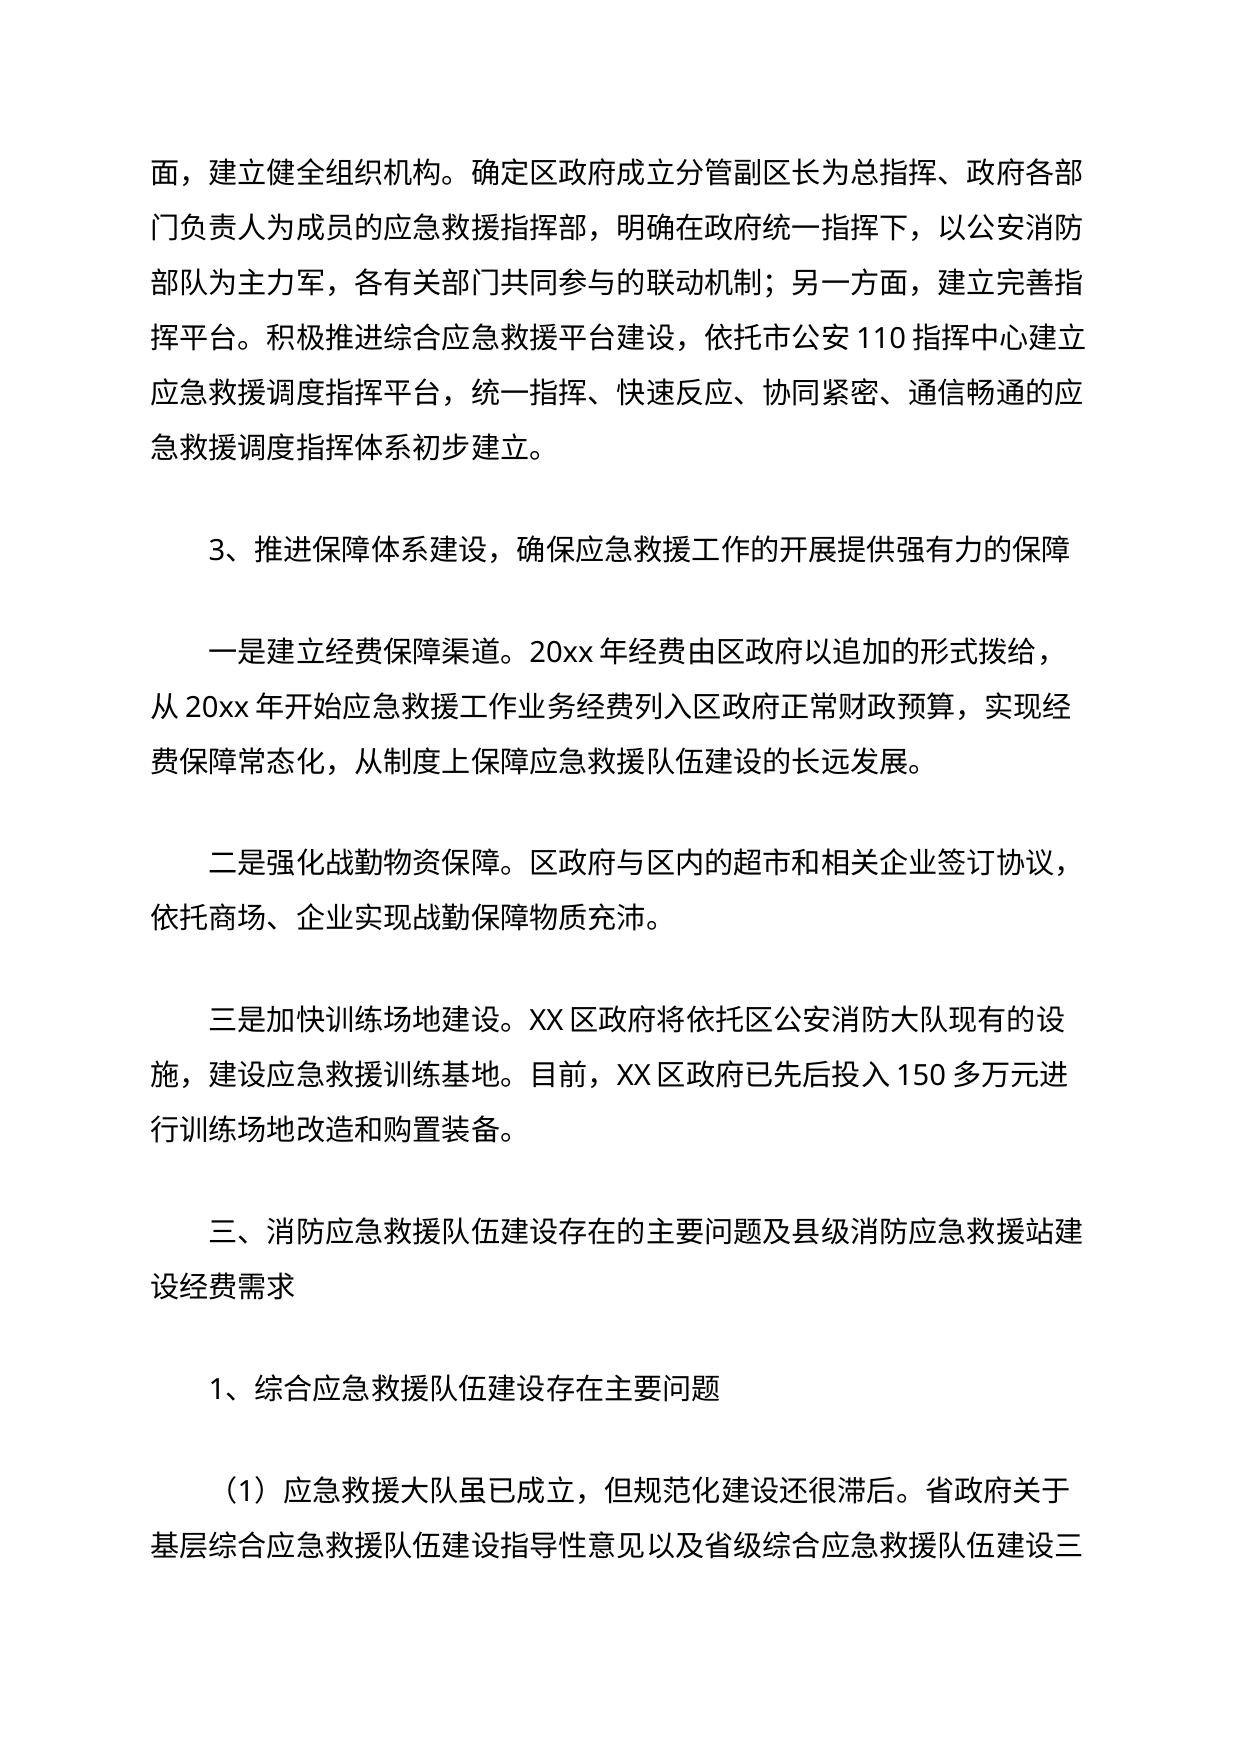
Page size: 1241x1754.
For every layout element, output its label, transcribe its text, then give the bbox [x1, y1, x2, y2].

text 三是加快训练场地建设。XX区政府将依托区公安消防大队现有的设施，建设应急救援训练基地。目前，XX区政府已先后投入150多万元进行训练场地改造和购置装备。 [150, 997, 1090, 1149]
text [150, 150, 1090, 467]
text 二是强化战勤物资保障。区政府与区内的超市和相关企业签订协议，依托商场、企业实现战勤保障物质充沛。 [150, 840, 1090, 937]
text 3、推进保障体系建设，确保应急救援工作的开展提供强有力的保障 [150, 526, 1090, 569]
text 三、消防应急救援队伍建设存在的主要问题及县级消防应急救援站建设经费需求 [150, 1208, 1090, 1306]
text 一是建立经费保障渠道。20xx年经费由区政府以追加的形式拨给，从20xx年开始应急救援工作业务经费列入区政府正常财政预算，实现经费保障常态化，从制度上保障应急救援队伍建设的长远发展。 [150, 628, 1090, 781]
text 1、综合应急救援队伍建设存在主要问题 [150, 1365, 1090, 1408]
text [150, 1467, 1090, 1564]
